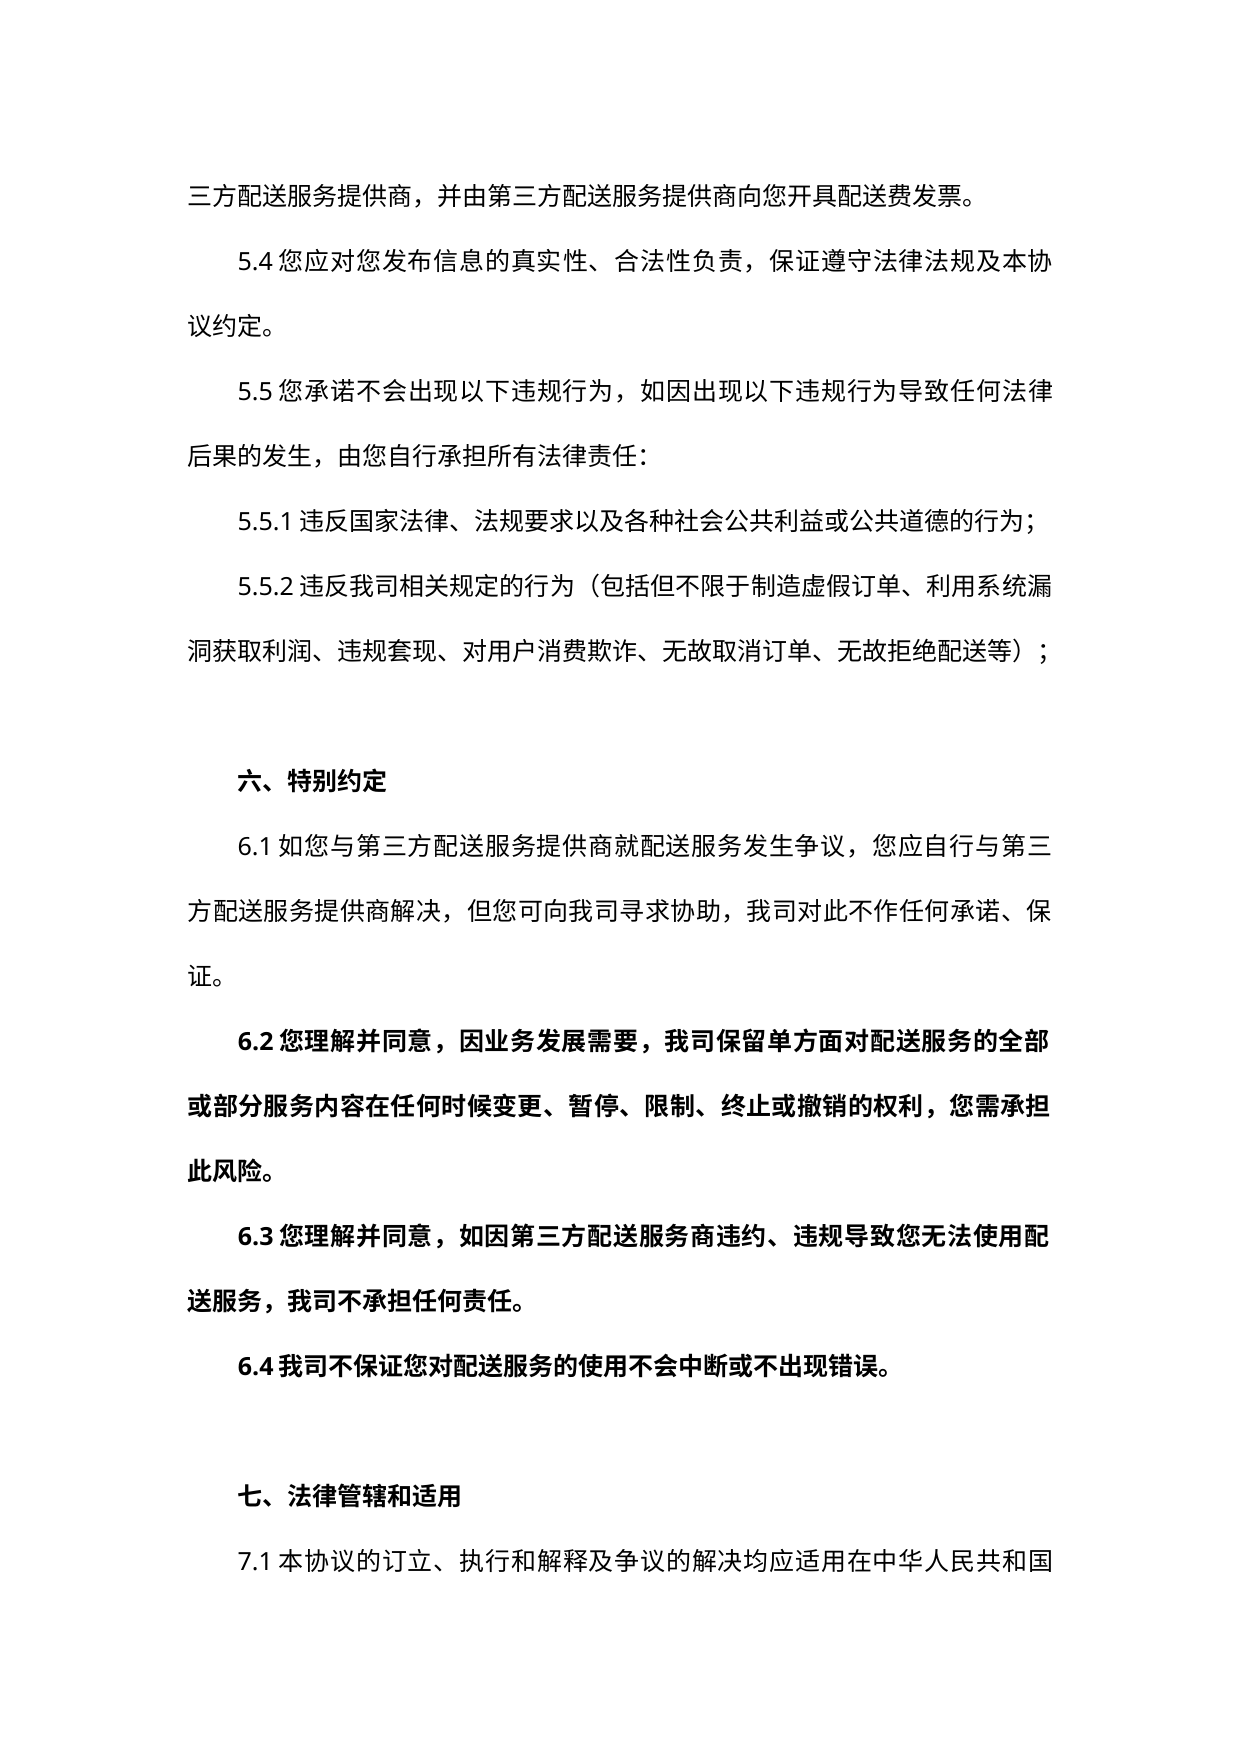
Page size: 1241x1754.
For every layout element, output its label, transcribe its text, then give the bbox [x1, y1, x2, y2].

text 5.5.2违反我司相关规定的行为（包括但不限于制造虚假订单、利用系统漏洞获取利润、违规套现、对用户消费欺诈、无故取消订单、无故拒绝配送等）； [187, 552, 1053, 682]
text 6.4我司不保证您对配送服务的使用不会中断或不出现错误。 [187, 1332, 1053, 1397]
text 6.3您理解并同意，如因第三方配送服务商违约、违规导致您无法使用配送服务，我司不承担任何责任。 [187, 1202, 1053, 1332]
text 6.2您理解并同意，因业务发展需要，我司保留单方面对配送服务的全部或部分服务内容在任何时候变更、暂停、限制、终止或撤销的权利，您需承担此风险。 [187, 1007, 1053, 1202]
text 七、法律管辖和适用 [187, 1462, 1053, 1527]
text 6.1如您与第三方配送服务提供商就配送服务发生争议，您应自行与第三方配送服务提供商解决，但您可向我司寻求协助，我司对此不作任何承诺、保证。 [187, 812, 1053, 1007]
text 5.4您应对您发布信息的真实性、合法性负责，保证遵守法律法规及本协议约定。 [187, 227, 1053, 357]
text 5.5.1违反国家法律、法规要求以及各种社会公共利益或公共道德的行为； [187, 487, 1053, 552]
text 六、特别约定 [187, 747, 1053, 812]
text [187, 1527, 1053, 1592]
text 5.5您承诺不会出现以下违规行为，如因出现以下违规行为导致任何法律后果的发生，由您自行承担所有法律责任： [187, 357, 1053, 487]
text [187, 162, 1053, 227]
